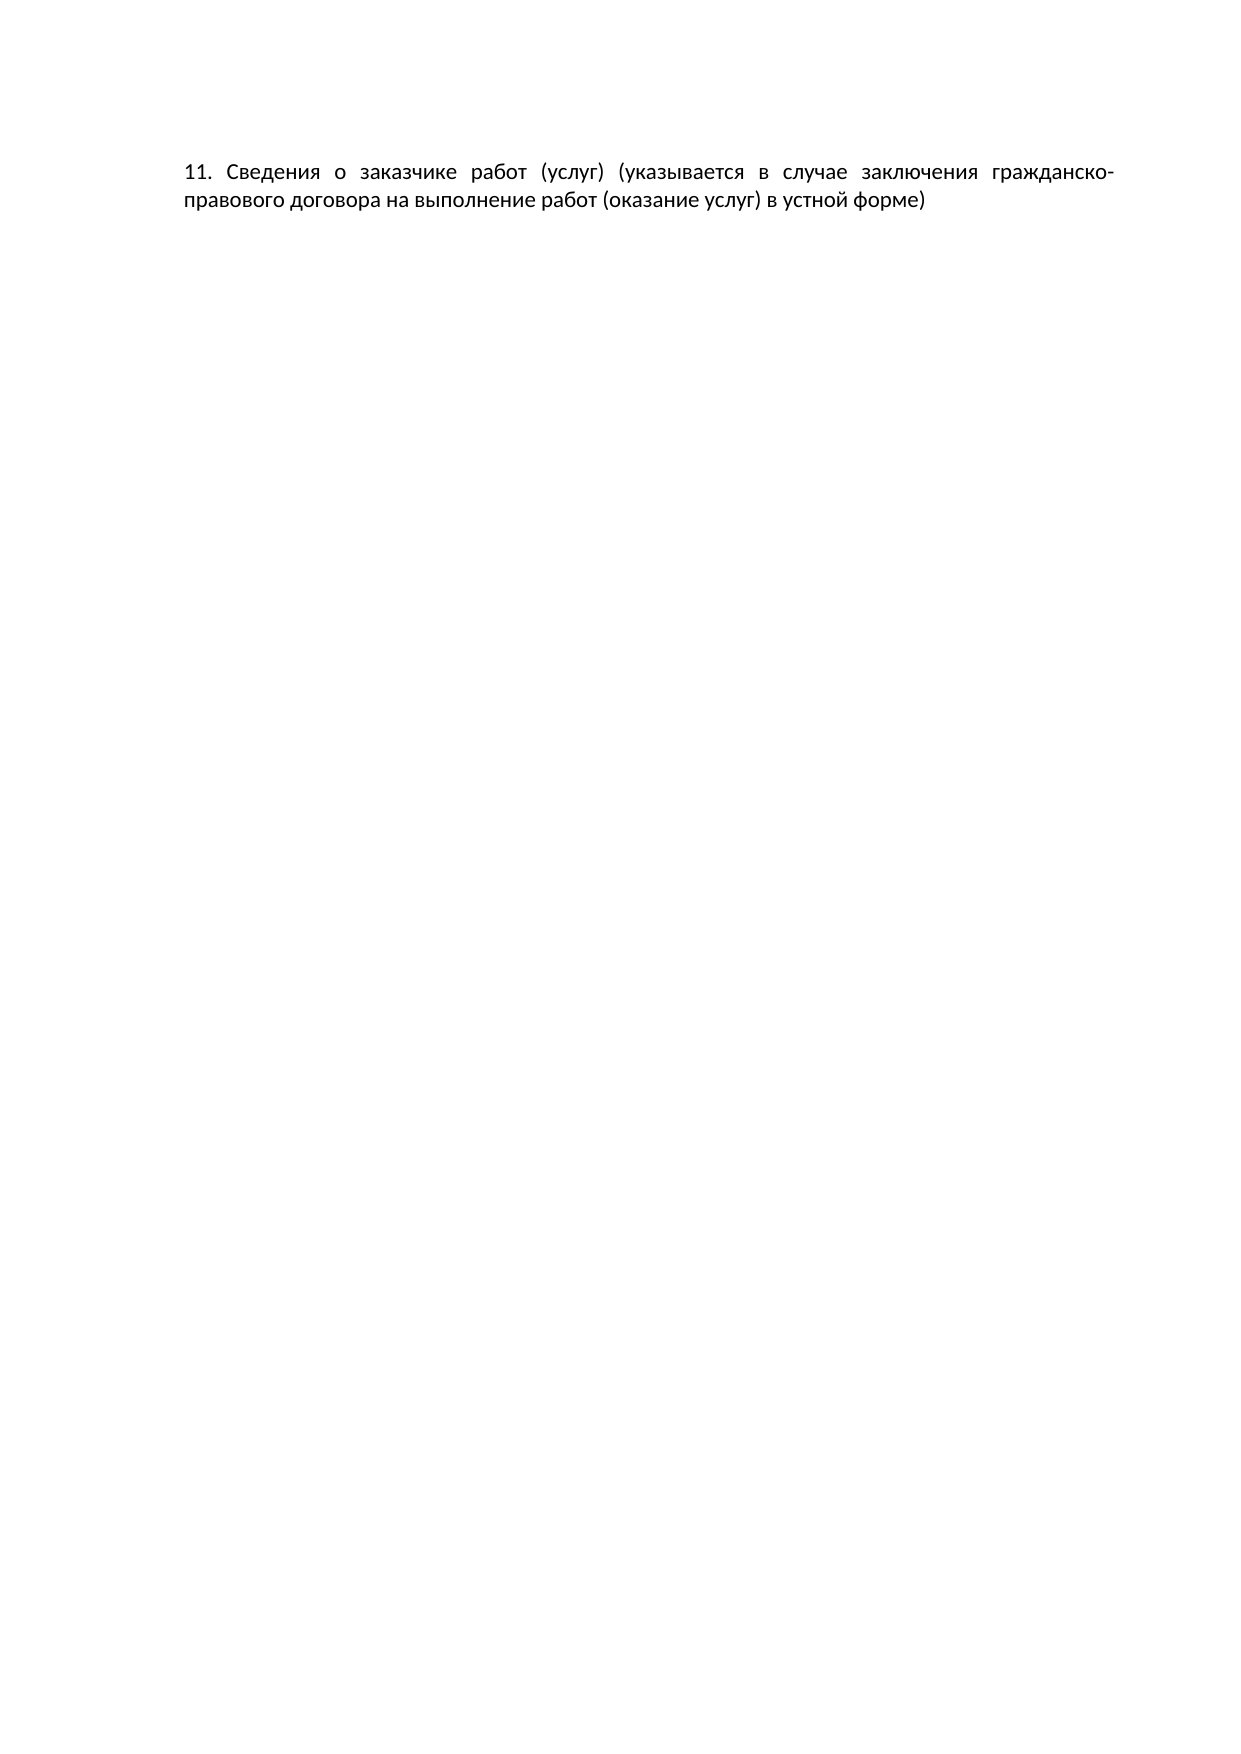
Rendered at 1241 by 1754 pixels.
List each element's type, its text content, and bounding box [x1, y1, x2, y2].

table_header 11. Сведения о заказчике работ (услуг) (указывается в случае заключения гражданско-правового договора на выполнение работ (оказание услуг) в устной форме) [177, 146, 1122, 223]
